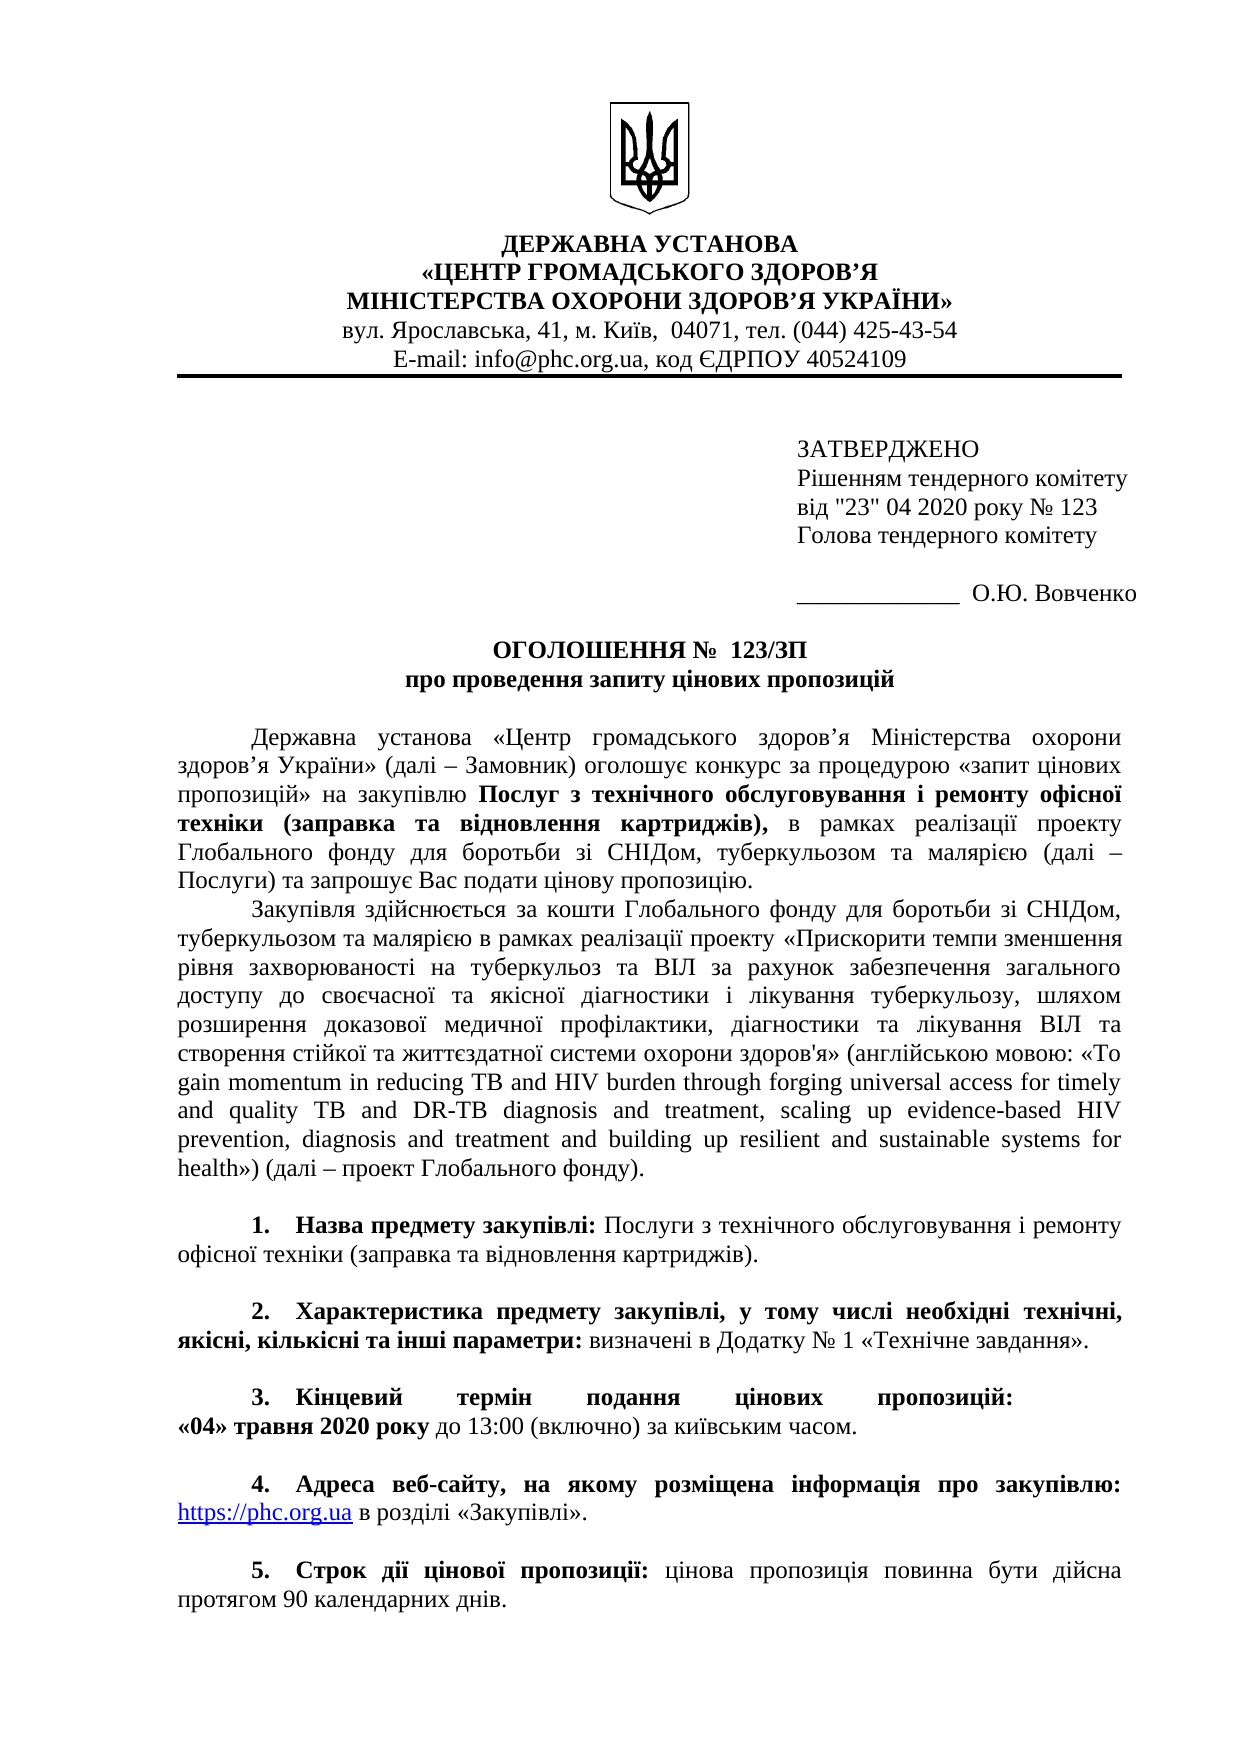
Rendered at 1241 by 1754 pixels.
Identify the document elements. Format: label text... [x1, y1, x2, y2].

text вул. Ярославська, 41, м. Київ, 04071, тел. (044) 425-43-54 [177, 315, 1122, 344]
text «ЦЕНТР ГРОМАДСЬКОГО ЗДОРОВ’Я [177, 257, 1122, 286]
text Закупівля здійснюється за кошти Глобального фонду для боротьби зі СНІДом, туберкульозом та малярією в рамках реалізації проекту «Прискорити темпи зменшення рівня захворюваності на туберкульоз та ВІЛ за рахунок забезпечення загального доступу до своєчасної та якісної діагностики і лікування туберкульозу, шляхом розширення доказової медичної профілактики, діагностики та лікування ВІЛ та створення стійкої та життєздатної системи охорони здоров'я» (англійською мовою: «To gain momentum in reducing TB and HIV burden through forging universal access for timely and quality TB and DR-TB diagnosis and treatment, scaling up evidence-based HIV prevention, diagnosis and treatment and building up resilient and sustainable systems for health») (далі – проект Глобального фонду). [177, 894, 1122, 1182]
list Строк дії цінової пропозиції: цінова пропозиція повинна бути дійсна протягом 90 календарних днів. [177, 1555, 1122, 1612]
text про проведення запиту цінових пропозицій [177, 664, 1122, 693]
table_header ЗАТВЕРДЖЕНО Рішенням тендерного комітету від "23" 04 2020 року № 123 Голова тендерного комітету _____________ О.Ю. Вовченко [207, 406, 1207, 636]
list Кінцевий термін подання цінових пропозицій: «04» травня 2020 року до 13:00 (включно) за київським часом. [177, 1382, 1122, 1440]
text МІНІСТЕРСТВА ОХОРОНИ ЗДОРОВ’Я УКРАЇНИ» [177, 286, 1122, 315]
picture [610, 102, 690, 215]
text ДЕРЖАВНА УСТАНОВА [177, 229, 1122, 257]
list Характеристика предмету закупівлі, у тому числі необхідні технічні, якісні, кількісні та інші параметри: визначені в Додатку № 1 «Технічне завдання». [177, 1296, 1122, 1354]
list Назва предмету закупівлі: Послуги з технічного обслуговування і ремонту офісної техніки (заправка та відновлення картриджів). [177, 1211, 1122, 1268]
text ОГОЛОШЕННЯ № 123/ЗП [177, 636, 1122, 664]
text Державна установа «Центр громадського здоров’я Міністерства охорони здоров’я України» (далі – Замовник) оголошує конкурс за процедурою «запит цінових пропозицій» на закупівлю Послуг з технічного обслуговування і ремонту офісної техніки (заправка та відновлення картриджів), в рамках реалізації проекту Глобального фонду для боротьби зі СНІДом, туберкульозом та малярією (далі – Послуги) та запрошує Вас подати цінову пропозицію. [177, 722, 1122, 894]
list Адреса веб-сайту, на якому розміщена інформація про закупівлю: https://phc.org.ua в розділі «Закупівлі». [177, 1469, 1122, 1526]
text E-mail: info@phc.org.ua, код ЄДРПОУ 40524109 [177, 344, 1122, 374]
